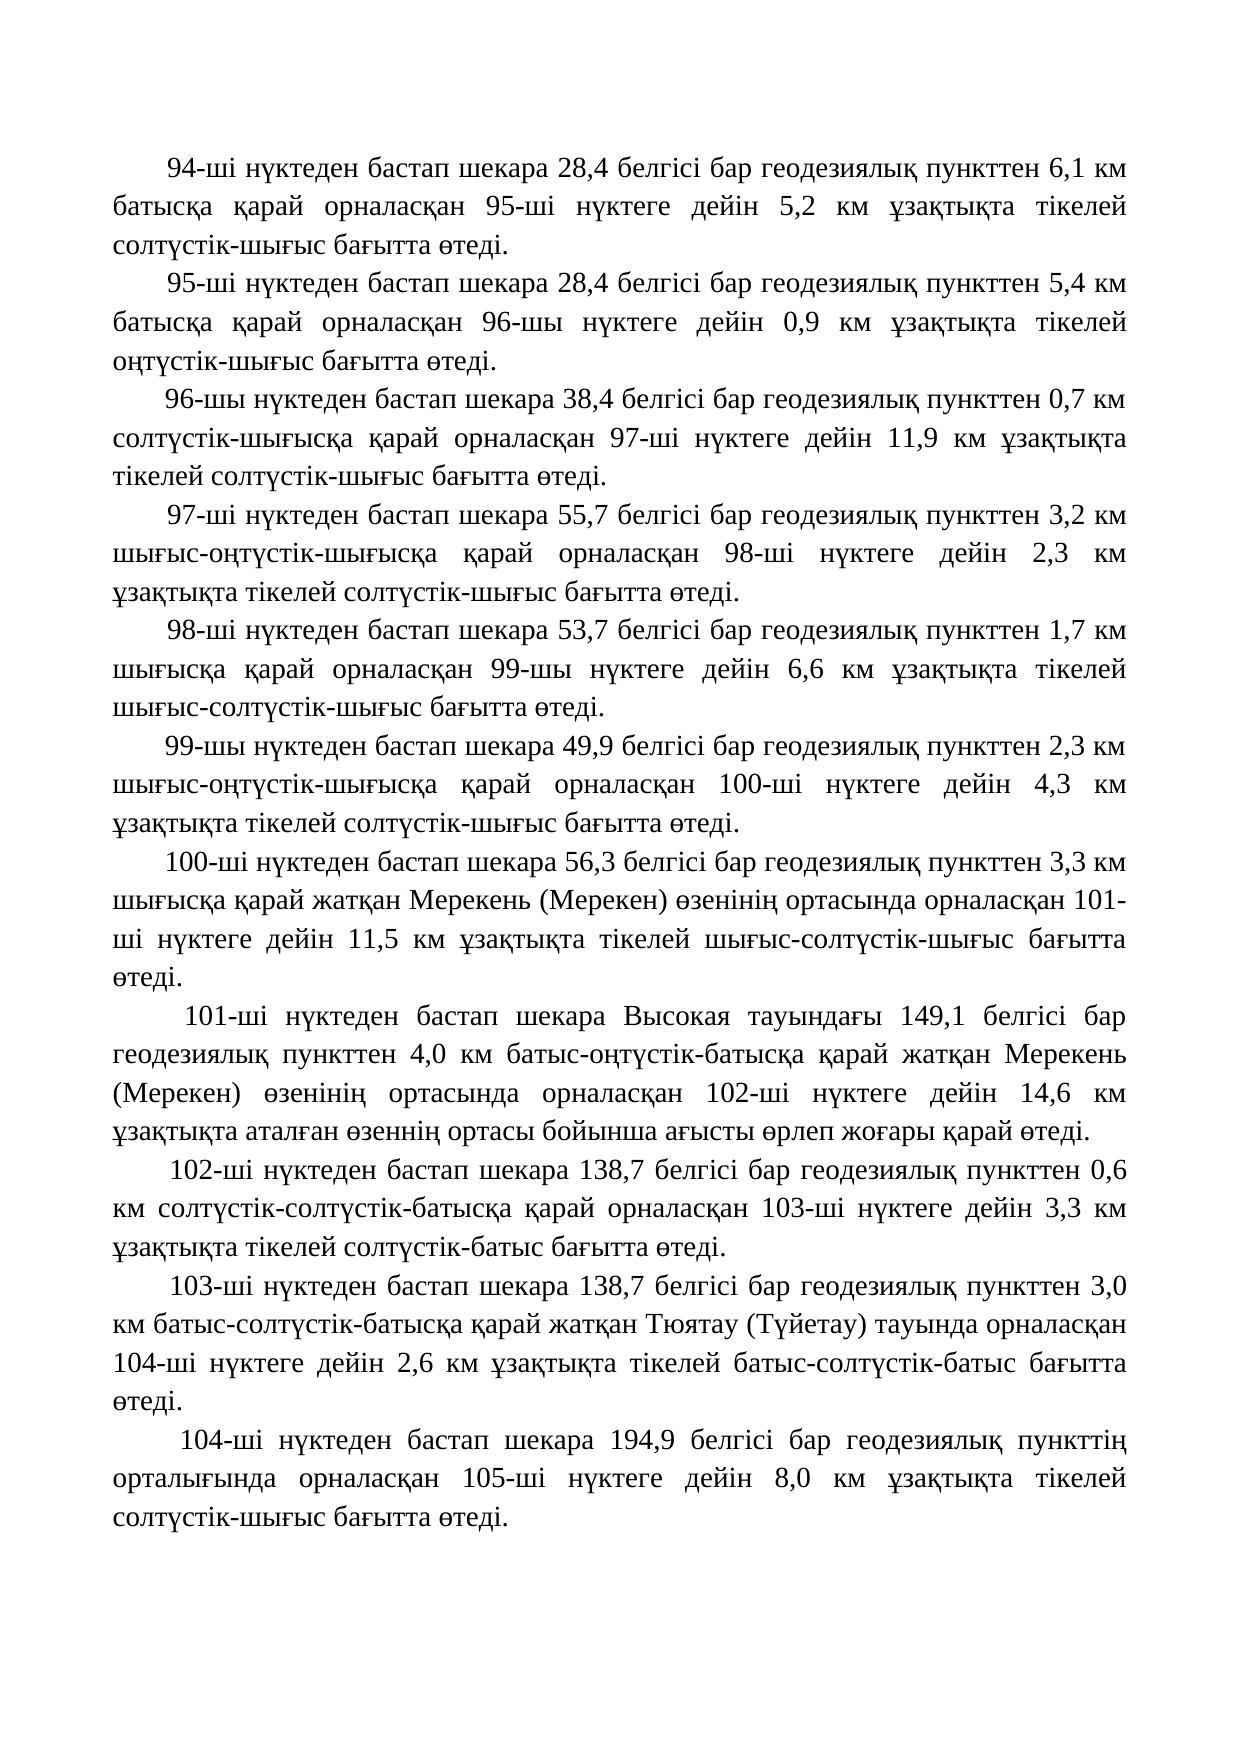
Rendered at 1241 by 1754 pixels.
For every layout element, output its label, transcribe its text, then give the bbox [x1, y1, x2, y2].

text 97-шi нүктеден бастап шекара 55,7 белгісi бар геодезиялық пункттен 3,2 км шығыс-оңтүстік-шығысқа қарай орналасқан 98-шi нүктеге дейiн 2,3 км ұзақтықта тiкелей солтүстiк-шығыс бағытта өтедi. [112, 497, 1128, 607]
text 96-шы нүктеден бастап шекара 38,4 белгiсi бар геодезиялық пункттен 0,7 км солтүстiк-шығысқа қарай орналасқан 97-шi нүктеге дейiн 11,9 км ұзақтықта тiкелей солтүстiк-шығыс бағытта өтедi. [112, 381, 1128, 492]
text 102-шi нүктеден бастап шекара 138,7 белгiсi бар геодезиялық пункттен 0,6 км солтүстiк-солтүстiк-батысқа қарай орналасқан 103-шi нүктеге дейiн 3,3 км ұзақтықта тiкелей солтүстiк-батыс бағытта өтедi. [112, 1152, 1128, 1263]
text 100-шi нүктеден бастап шекара 56,3 белгiсi бар геодезиялық пункттен 3,3 км шығысқа қарай жатқан Мерекень (Мерекен) өзенiнiң ортасында орналасқан 101-шi нүктеге дейiн 11,5 км ұзақтықта тiкелей шығыс-солтүстiк-шығыс бағытта өтедi. [112, 844, 1128, 993]
text 101-шi нүктеден бастап шекара Высокая тауындағы 149,1 белгiсi бар геодезиялық пункттен 4,0 км батыс-оңтүстiк-батысқа қарай жатқан Мерекень (Мерекен) өзенiнiң ортасында орналасқан 102-шi нүктеге дейiн 14,6 км ұзақтықта аталған өзеннiң ортасы бойынша ағысты өрлеп жоғары қарай өтедi. [112, 998, 1128, 1147]
text 104-шi нүктеден бастап шекара 194,9 белгісі бар геодезиялық пункттiң орталығында орналасқан 105-шi нүктеге дейiн 8,0 км ұзақтықта тiкелей солтүстiк-шығыс бағытта өтедi. [112, 1422, 1128, 1532]
text 99-шы нүктеден бастап шекара 49,9 белгiсi бар геодезиялық пункттен 2,3 км шығыс-оңтүстiк-шығысқа қарай орналасқан 100-шi нүктеге дейiн 4,3 км ұзақтықта тiкелей солтүстiк-шығыс бағытта өтедi. [112, 728, 1128, 839]
text 103-шi нүктеден бастап шекара 138,7 белгiсi бар геодезиялық пункттен 3,0 км батыс-солтүстiк-батысқа қарай жатқан Тюятау (Түйетау) тауында орналасқан 104-шi нүктеге дейiн 2,6 км ұзақтықта тiкелей батыс-солтүстiк-батыс бағытта өтедi. [112, 1268, 1128, 1417]
text 98-шi нүктеден бастап шекара 53,7 белгiсi бар геодезиялық пункттен 1,7 км шығысқа қарай орналасқан 99-шы нүктеге дейiн 6,6 км ұзақтықта тiкелей шығыс-солтүстiк-шығыс бағытта өтедi. [112, 612, 1128, 723]
text 95-шi нүктеден бастап шекара 28,4 белгiсi бар геодезиялық пункттен 5,4 км батысқа қарай орналасқан 96-шы нүктеге дейiн 0,9 км ұзақтықта тiкелей оңтүстік-шығыс бағытта өтедi. [112, 266, 1128, 376]
text 94-шi нүктеден бастап шекара 28,4 белгiсi бар геодезиялық пункттен 6,1 км батысқа қарай орналасқан 95-шi нүктеге дейiн 5,2 км ұзақтықта тiкелей солтүстiк-шығыс бағытта өтедi. [112, 150, 1128, 261]
